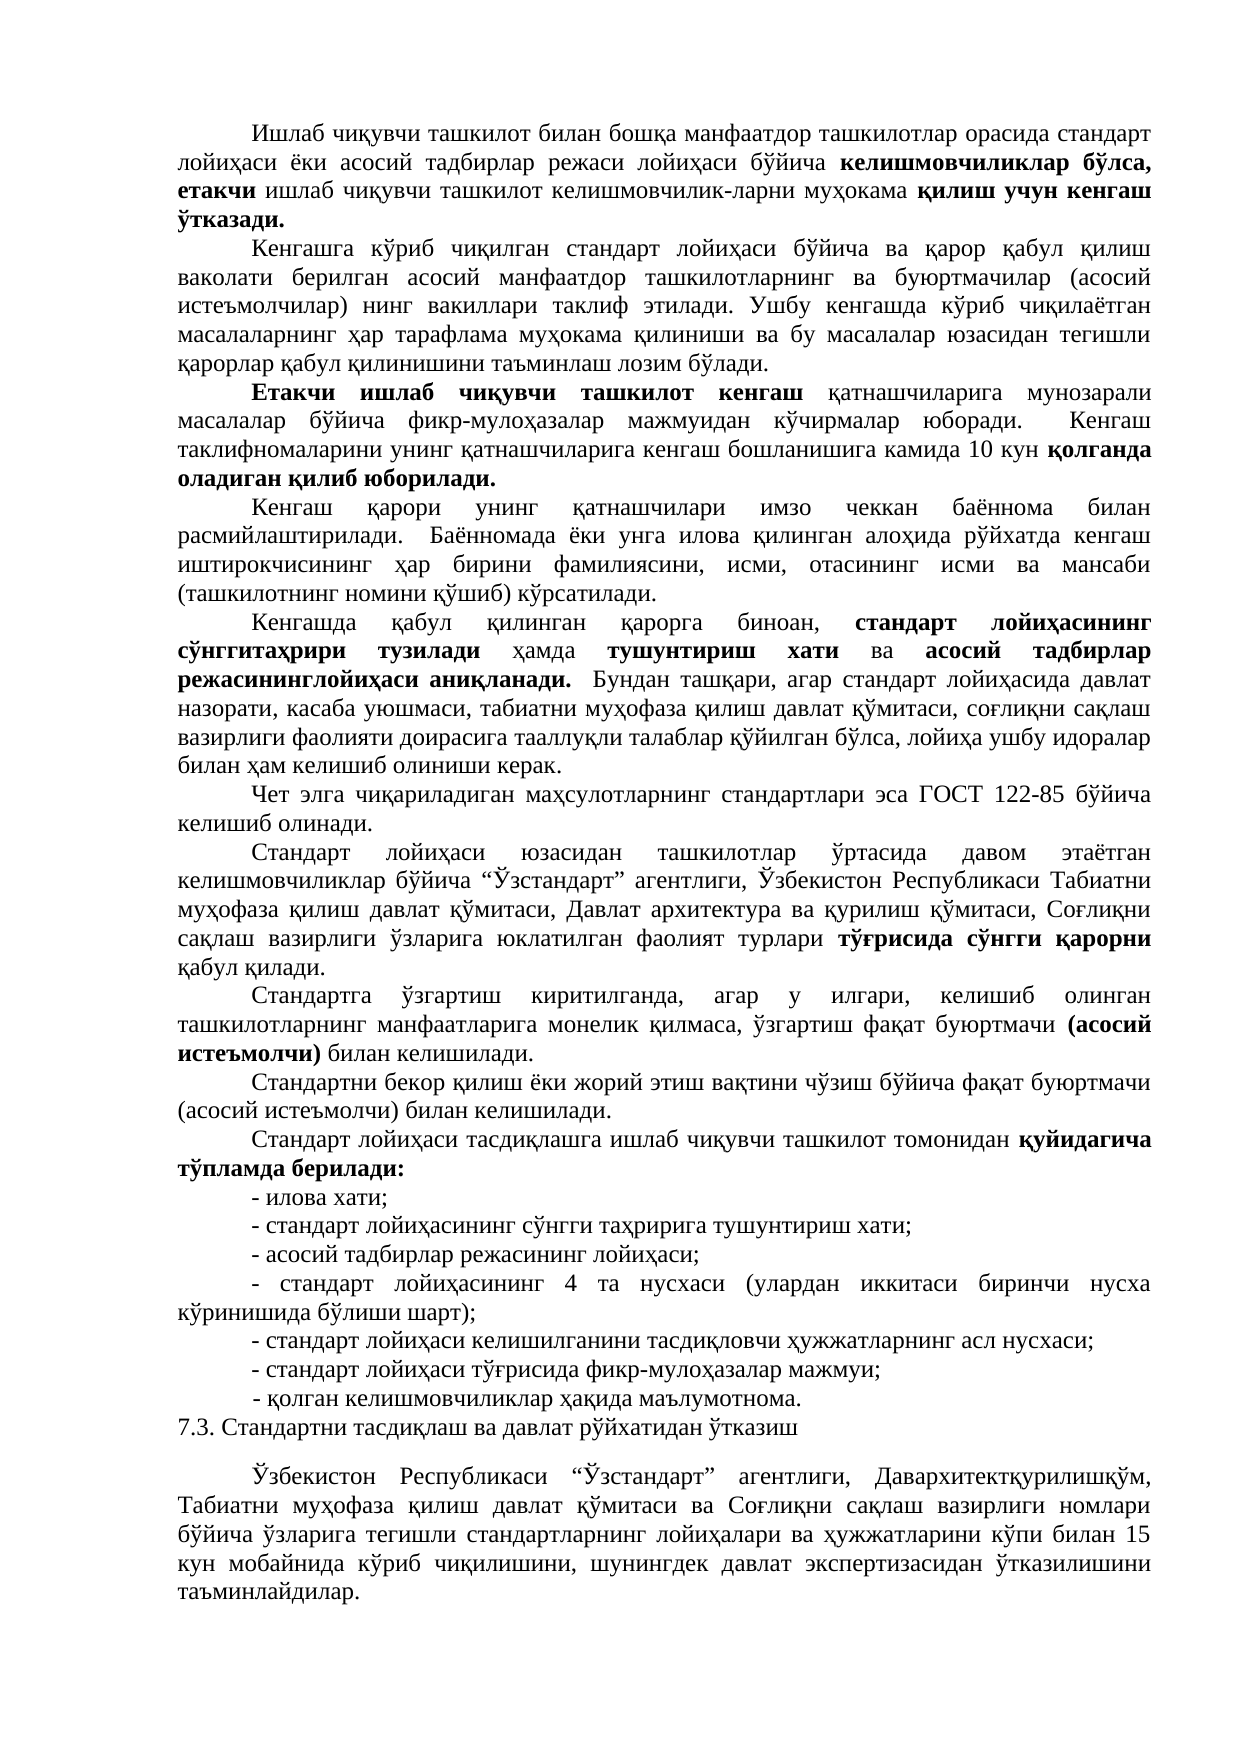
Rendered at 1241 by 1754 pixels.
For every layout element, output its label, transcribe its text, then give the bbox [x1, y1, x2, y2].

text - асосий тадбирлар режасининг лойиҳаси; [177, 1239, 1152, 1268]
text Стандартга ўзгартиш киритилганда, агар у илгари, келишиб олинган ташкилотларнинг манфаатларига монелик қилмаса, ўзгартиш фақат буюртмачи (асосий истеъмолчи) билан келишилади. [177, 981, 1152, 1067]
text Кенгашда қабул қилинган қарорга биноан, стандарт лойиҳасининг сўнггитаҳрири тузилади ҳамда тушунтириш хати ва асосий тадбирлар режасининглойиҳаси аниқланади. Бундан ташқари, агар стандарт лойиҳасида давлат назорати, касаба уюшмаси, табиатни муҳофаза қилиш давлат қўмитаси, соғлиқни сақлаш вазирлиги фаолияти доирасига тааллуқли талаблар қўйилган бўлса, лойиҳа ушбу идоралар билан ҳам келишиб олиниши керак. [177, 607, 1152, 779]
text - стандарт лойиҳаси тўғрисида фикр-мулоҳазалар мажмуи; [177, 1354, 1152, 1383]
text - илова хати; [177, 1182, 1152, 1211]
text Стандарт лойиҳаси юзасидан ташкилотлар ўртасида давом этаётган келишмовчиликлар бўйича “Ўзстандарт” агентлиги, Ўзбекистон Республикаси Табиатни муҳофаза қилиш давлат қўмитаси, Давлат архитектура ва қурилиш қўмитаси, Соғлиқни сақлаш вазирлиги ўзларига юклатилган фаолият турлари тўғрисида сўнгги қарорни қабул қилади. [177, 837, 1152, 981]
text - қолган келишмовчиликлар ҳақида маълумотнома. [177, 1383, 1152, 1412]
text Стандарт лойиҳаси тасдиқлашга ишлаб чиқувчи ташкилот томонидан қуйидагича тўпламда берилади: [177, 1124, 1152, 1182]
text Ишлаб чиқувчи ташкилот билан бошқа манфаатдор ташкилотлар орасида стандарт лойиҳаси ёки асосий тадбирлар режаси лойиҳаси бўйича келишмовчиликлар бўлса, етакчи ишлаб чиқувчи ташкилот келишмовчилик-ларни муҳокама қилиш учун кенгаш ўтказади. [177, 118, 1152, 233]
text Чет элга чиқариладиган маҳсулотларнинг стандартлари эса ГОСТ 122-85 бўйича келишиб олинади. [177, 779, 1152, 837]
text Кенгашга кўриб чиқилган стандарт лойиҳаси бўйича ва қарор қабул қилиш ваколати берилган асосий манфаатдор ташкилотларнинг ва буюртмачилар (асосий истеъмолчилар) нинг вакиллари таклиф этилади. Ушбу кенгашда кўриб чиқилаётган масалаларнинг ҳар тарафлама муҳокама қилиниши ва бу масалалар юзасидан тегишли қарорлар қабул қилинишини таъминлаш лозим бўлади. [177, 233, 1152, 377]
text - стандарт лойиҳаси келишилганини тасдиқловчи ҳужжатларнинг асл нусхаси; [177, 1326, 1152, 1354]
text Кенгаш қарори унинг қатнашчилари имзо чеккан баённома билан расмийлаштирилади. Баённомада ёки унга илова қилинган алоҳида рўйхатда кенгаш иштирокчисининг ҳар бирини фамилиясини, исми, отасининг исми ва мансаби (ташкилотнинг номини қўшиб) кўрсатилади. [177, 492, 1152, 607]
text - стандарт лойиҳасининг 4 та нусхаси (улардан иккитаси биринчи нусха кўринишида бўлиши шарт); [177, 1268, 1152, 1326]
text Етакчи ишлаб чиқувчи ташкилот кенгаш қатнашчиларига мунозарали масалалар бўйича фикр-мулоҳазалар мажмуидан кўчирмалар юборади. Кенгаш таклифномаларини унинг қатнашчиларига кенгаш бошланишига камида 10 кун қолганда оладиган қилиб юборилади. [177, 377, 1152, 492]
text 7.3. Стандартни тасдиқлаш ва давлат рўйхатидан ўтказиш [177, 1412, 1152, 1441]
text Стандартни бекор қилиш ёки жорий этиш вақтини чўзиш бўйича фақат буюртмачи (асосий истеъмолчи) билан келишилади. [177, 1067, 1152, 1124]
text - стандарт лойиҳасининг сўнгги таҳририга тушунтириш хати; [177, 1211, 1152, 1239]
text Ўзбекистон Республикаси “Ўзстандарт” агентлиги, Давархитектқурилишқўм, Табиатни муҳофаза қилиш давлат қўмитаси ва Соғлиқни сақлаш вазирлиги номлари бўйича ўзларига тегишли стандартларнинг лойиҳалари ва ҳужжатларини кўпи билан 15 кун мобайнида кўриб чиқилишини, шунингдек давлат экспертизасидан ўтказилишини таъминлайдилар. [177, 1461, 1152, 1605]
